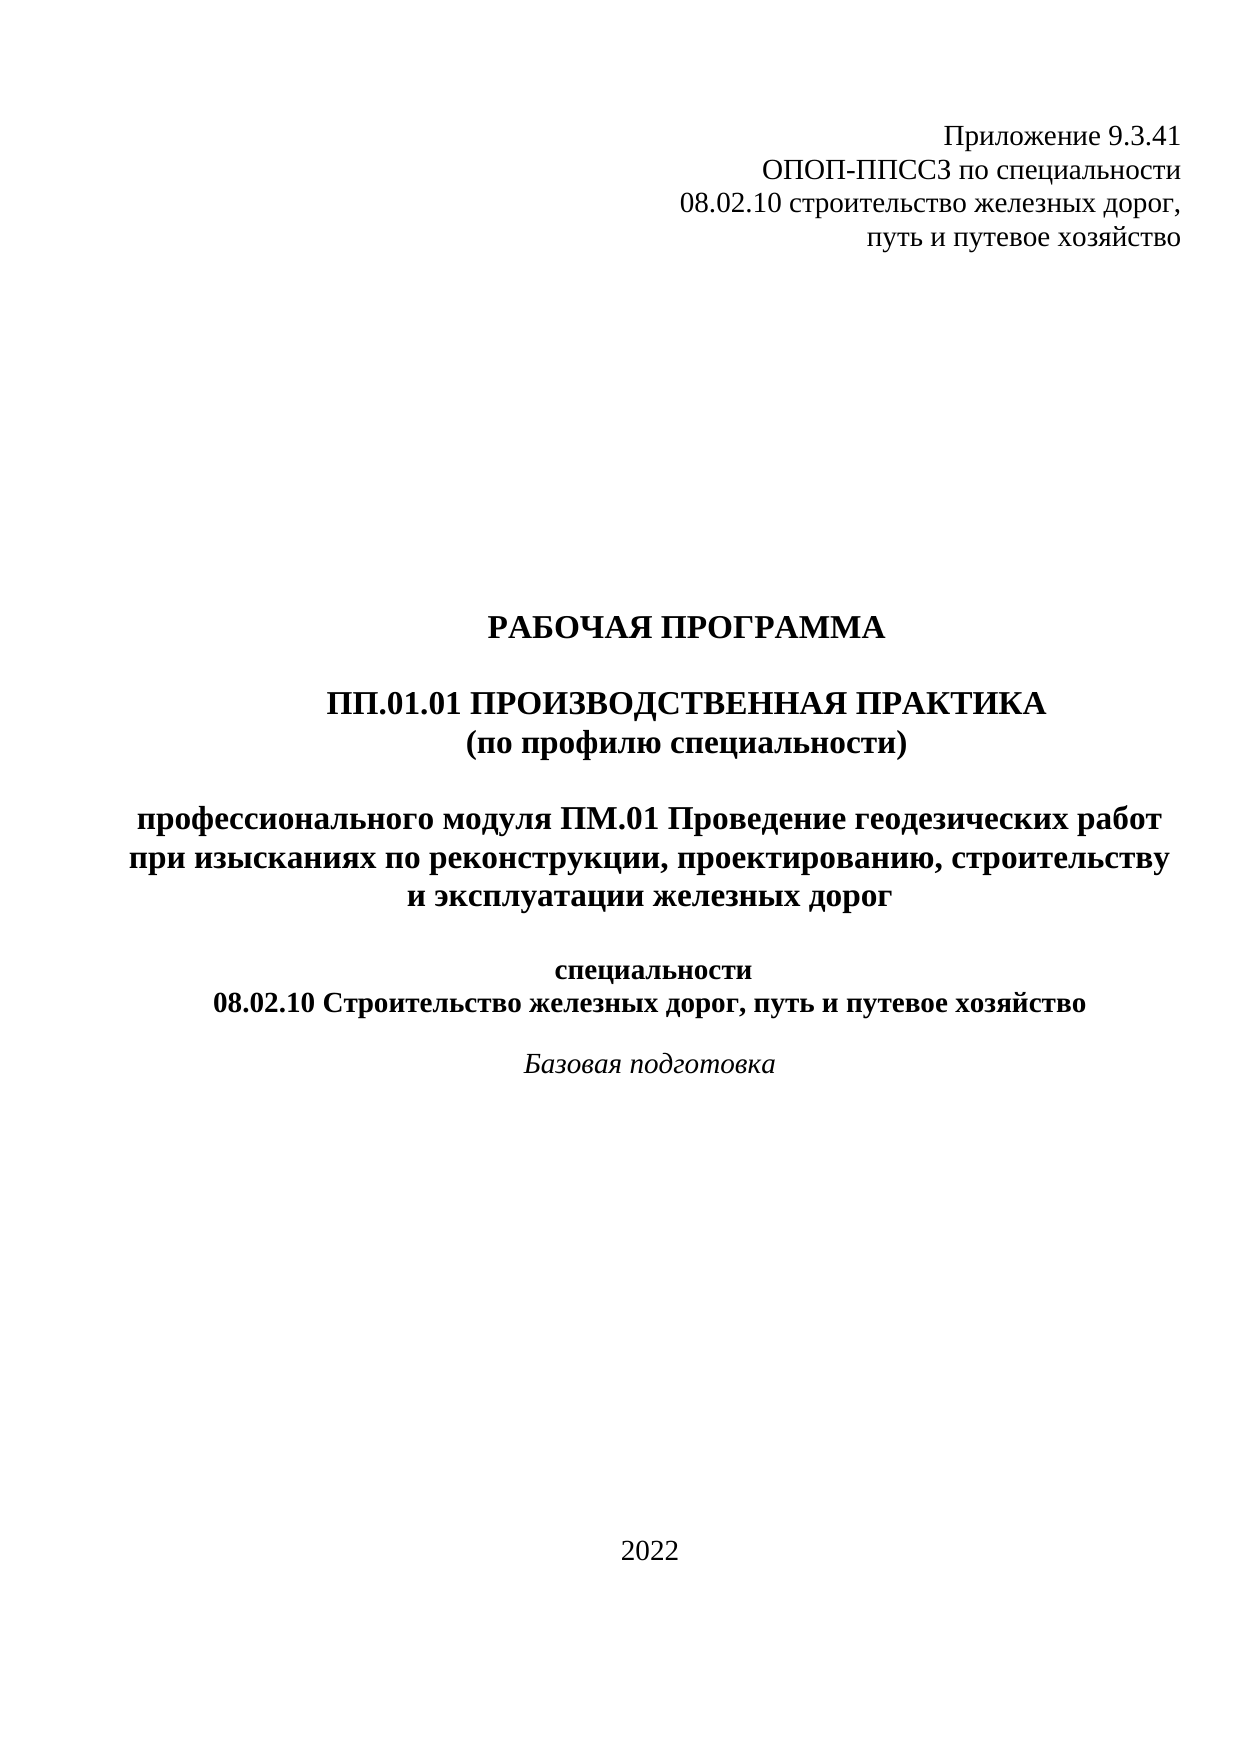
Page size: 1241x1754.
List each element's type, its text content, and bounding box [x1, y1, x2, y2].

text 08.02.10 Строительство железных дорог, путь и путевое хозяйство [118, 986, 1181, 1019]
text путь и путевое хозяйство [118, 219, 1181, 252]
text РАБОЧАЯ ПРОГРАММА [118, 607, 1181, 645]
text Приложение 9.3.41 [118, 118, 1181, 152]
text 08.02.10 строительство железных дорог, [118, 185, 1181, 219]
text 2022 [118, 1533, 1181, 1567]
text профессионального модуля ПМ.01 Проведение геодезических работ при изысканиях по реконструкции, проектированию, строительству и эксплуатации железных дорог [118, 799, 1181, 914]
text специальности [118, 952, 1181, 986]
text (по профилю специальности) [118, 722, 1181, 760]
text Базовая подготовка [118, 1053, 1181, 1079]
text ПП.01.01 ПРОИЗВОДСТВЕННАЯ ПРАКТИКА [118, 684, 1181, 722]
text ОПОП-ППССЗ по специальности [118, 152, 1181, 185]
